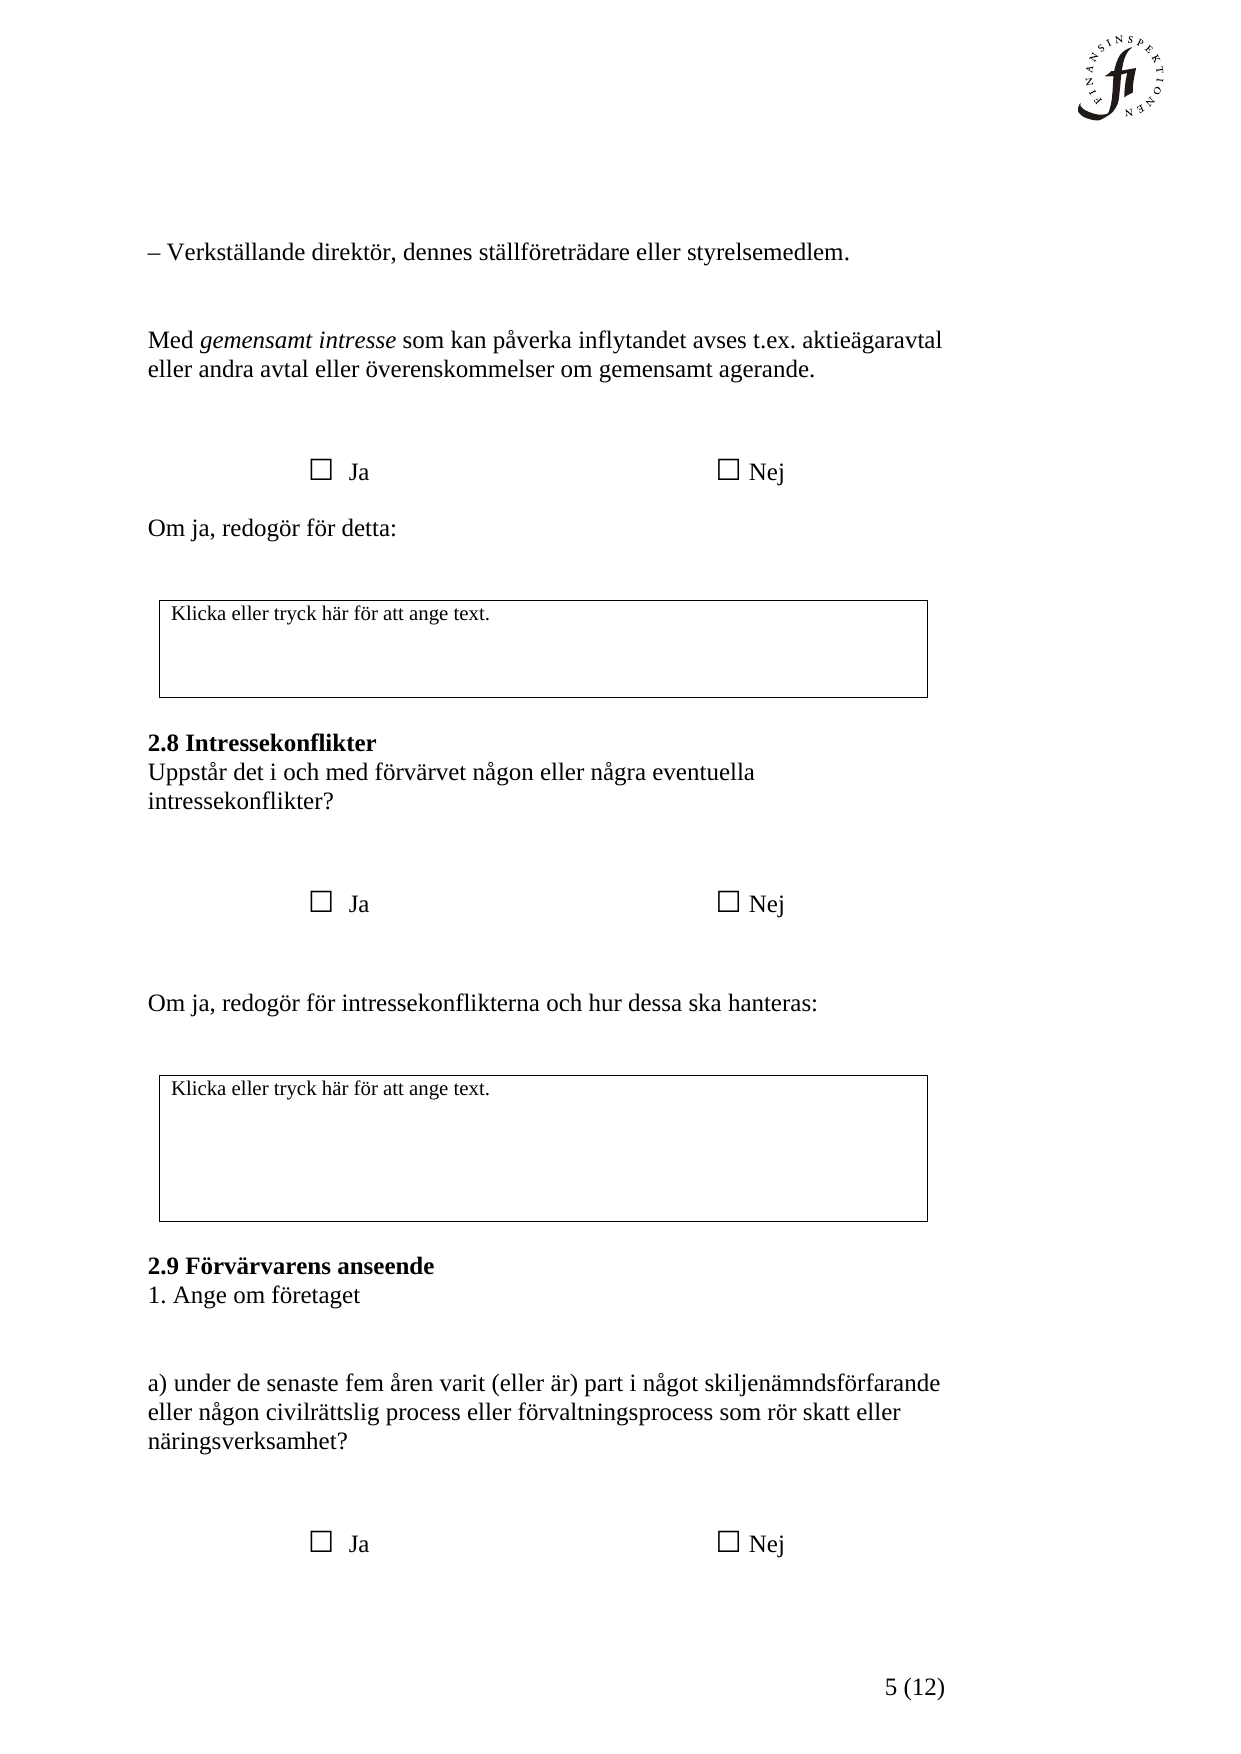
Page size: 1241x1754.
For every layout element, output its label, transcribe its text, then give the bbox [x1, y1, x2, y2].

text Om ja, redogör för detta: [148, 512, 945, 541]
table_header [160, 1076, 927, 1221]
text Ja Nej [148, 881, 945, 921]
text Uppstår det i och med förvärvet någon eller några eventuella intressekonflikter? [148, 756, 945, 815]
subtitle 2.9 Förvärvarens anseende [148, 1251, 945, 1280]
text Med gemensamt intresse som kan påverka inflytandet avses t.ex. aktieägaravtal eller andra avtal eller överenskommelser om gemensamt agerande. [148, 324, 945, 383]
text Ja Nej [148, 449, 945, 489]
table_header [160, 601, 927, 697]
subtitle 2.8 Intressekonflikter [148, 727, 945, 756]
text – Verkställande direktör, dennes ställföreträdare eller styrelsemedlem. [148, 237, 945, 266]
text a) under de senaste fem åren varit (eller är) part i något skiljenämndsförfarande eller någon civilrättslig process eller förvaltningsprocess som rör skatt eller näringsverksamhet? [148, 1367, 945, 1455]
text Om ja, redogör för intressekonflikterna och hur dessa ska hanteras: [148, 988, 945, 1017]
text 1. Ange om företaget [148, 1280, 945, 1309]
text Ja Nej [148, 1522, 945, 1561]
